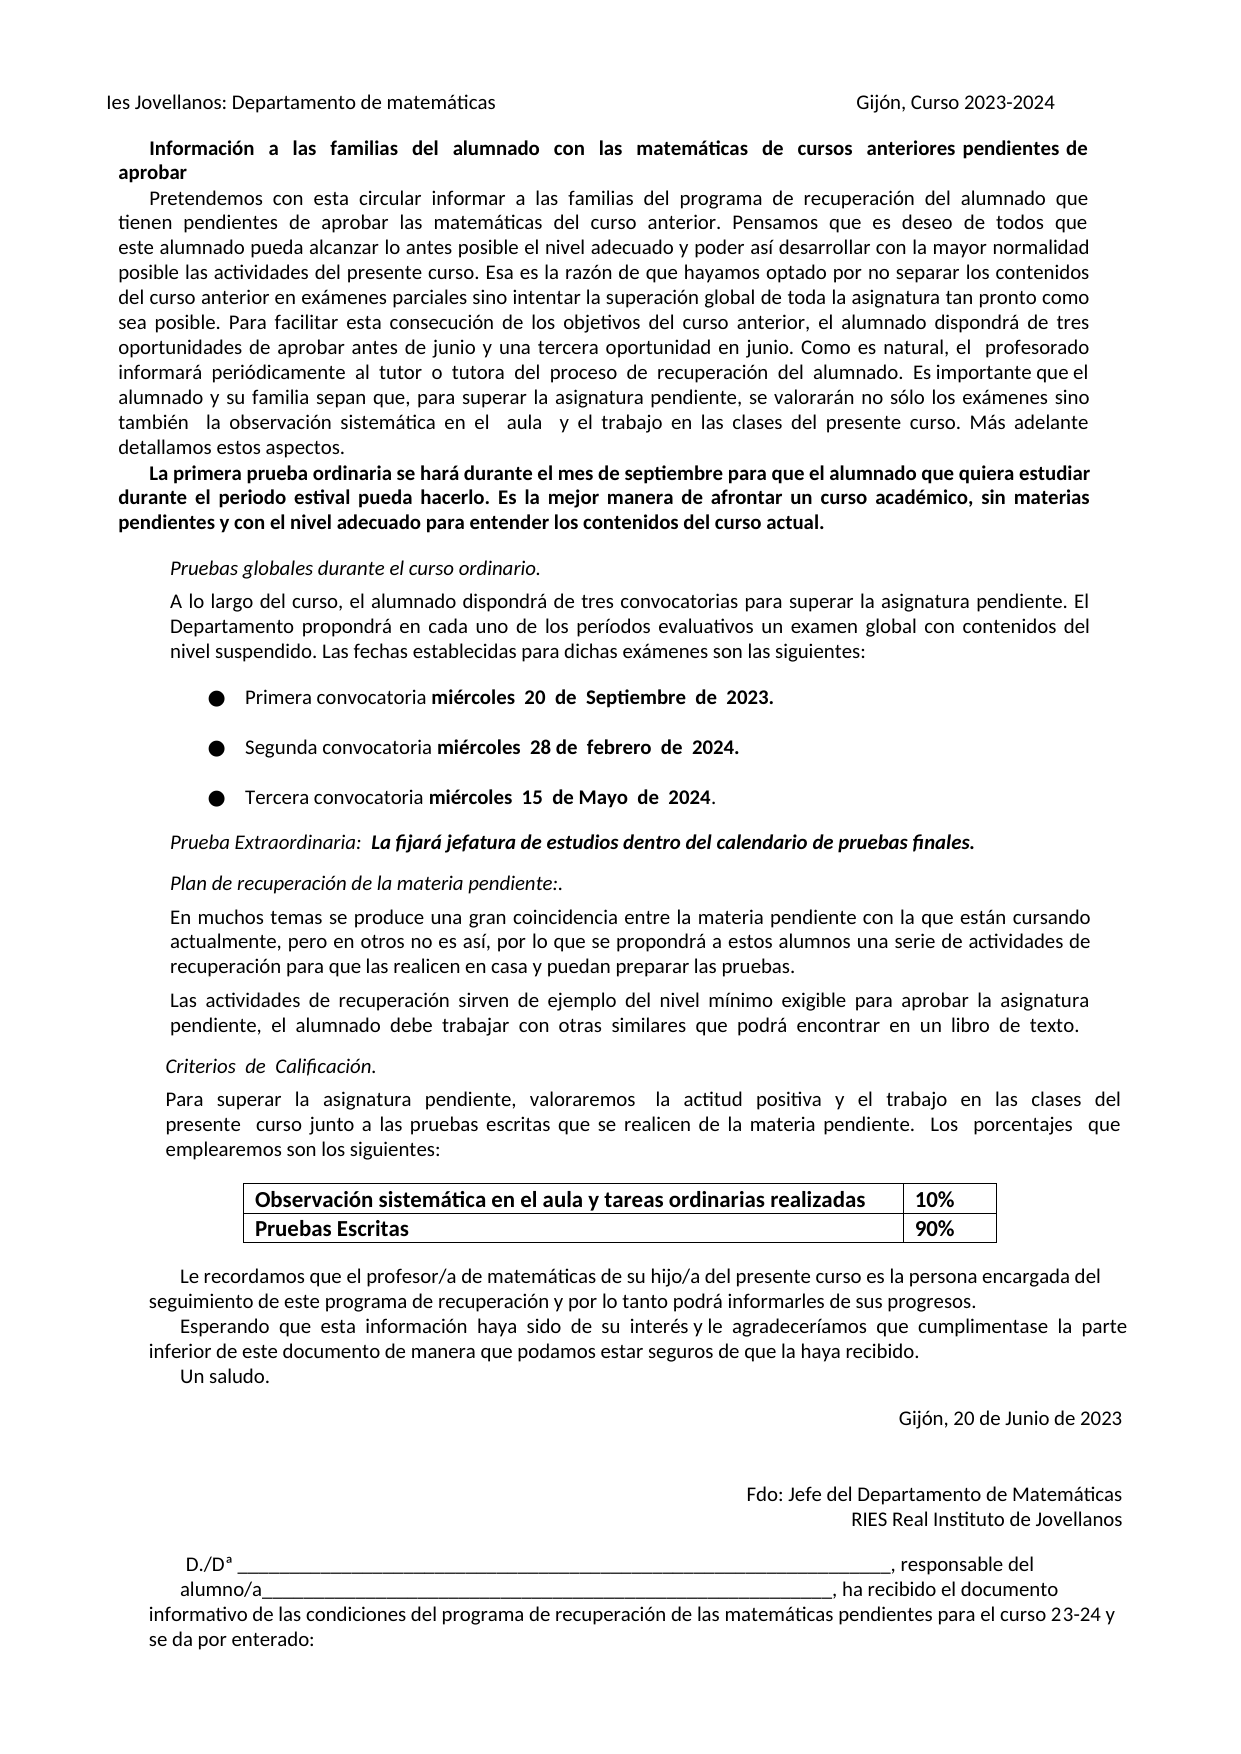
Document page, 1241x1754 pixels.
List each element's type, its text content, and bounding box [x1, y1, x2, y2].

text Pruebas globales durante el curso ordinario. [170, 555, 1134, 580]
text Fdo: Jefe del Departamento de Matemáticas RIES Real Instituto de Jovellanos [718, 1481, 1122, 1531]
text alumno/a_______________________________________________________, ha recibido el documento informativo de las condiciones del programa de recuperación de las matemáticas pendientes para el curso 23-24 y se da por enterado: [149, 1577, 1134, 1652]
text A lo largo del curso, el alumnado dispondrá de tres convocatorias para superar la asignatura pendiente. El Departamento propondrá en cada uno de los períodos evaluativos un examen global con contenidos del nivel suspendido. Las fechas establecidas para dichas exámenes son las siguientes: [170, 588, 1092, 663]
text Pretendemos con esta circular informar a las familias del programa de recuperación del alumnado que tienen pendientes de aprobar las matemáticas del curso anterior. Pensamos que es deseo de todos que este alumnado pueda alcanzar lo antes posible el nivel adecuado y poder así desarrollar con la mayor normalidad posible las actividades del presente curso. Esa es la razón de que hayamos optado por no separar los contenidos del curso anterior en exámenes parciales sino intentar la superación global de toda la asignatura tan pronto como sea posible. Para facilitar esta consecución de los objetivos del curso anterior, el alumnado dispondrá de tres oportunidades de aprobar antes de junio y una tercera oportunidad en junio. Como es natural, el profesorado informará periódicamente al tutor o tutora del proceso de recuperación del alumnado. Es importante que el alumnado y su familia sepan que, para superar la asignatura pendiente, se valorarán no sólo los exámenes sino también la observación sistemática en el aula y el trabajo en las clases del presente curso. Más adelante detallamos estos aspectos. [118, 185, 1092, 460]
text Las actividades de recuperación sirven de ejemplo del nivel mínimo exigible para aprobar la asignatura pendiente, el alumnado debe trabajar con otras similares que podrá encontrar en un libro de texto. [170, 987, 1092, 1037]
text La primera prueba ordinaria se hará durante el mes de septiembre para que el alumnado que quiera estudiar durante el periodo estival pueda hacerlo. Es la mejor manera de afrontar un curso académico, sin materias pendientes y con el nivel adecuado para entender los contenidos del curso actual. [118, 460, 1092, 535]
list Tercera convocatoria miércoles 15 de Mayo de 2024. [207, 771, 1092, 813]
text Le recordamos que el profesor/a de matemáticas de su hijo/a del presente curso es la persona encargada del seguimiento de este programa de recuperación y por lo tanto podrá informarles de sus progresos. [149, 1264, 1134, 1314]
table_header Observación sistemática en el aula y tareas ordinarias realizadas [244, 1184, 903, 1213]
text Esperando que esta información haya sido de su interés y le agradeceríamos que cumplimentase la parte inferior de este documento de manera que podamos estar seguros de que la haya recibido. [149, 1314, 1134, 1364]
table_cell Pruebas Escritas [244, 1214, 903, 1242]
list Segunda convocatoria miércoles 28 de febrero de 2024. [207, 721, 1092, 763]
text Prueba Extraordinaria: La fijará jefatura de estudios dentro del calendario de pruebas finales. [170, 829, 1134, 854]
text Plan de recuperación de la materia pendiente:. [170, 871, 1134, 896]
list Primera convocatoria miércoles 20 de Septiembre de 2023. [207, 671, 1092, 713]
table_cell 90% [904, 1214, 996, 1242]
subtitle Información a las familias del alumnado con las matemáticas de cursos anteriores pendientes de aprobar [118, 135, 1091, 185]
text D./Dª _______________________________________________________________, responsable del [149, 1552, 1134, 1577]
text Ies Jovellanos: Departamento de matemáticas Gijón, Curso 2023-2024 [106, 89, 1091, 115]
text En muchos temas se produce una gran coincidencia entre la materia pendiente con la que están cursando actualmente, pero en otros no es así, por lo que se propondrá a estos alumnos una serie de actividades de recuperación para que las realicen en casa y puedan preparar las pruebas. [170, 904, 1092, 979]
text Un saludo. [180, 1364, 1134, 1389]
text Gijón, 20 de Junio de 2023 [106, 1405, 1122, 1431]
table_header 10% [904, 1184, 996, 1213]
text Criterios de Calificación. [165, 1053, 1134, 1079]
text Para superar la asignatura pendiente, valoraremos la actitud positiva y el trabajo en las clases del presente curso junto a las pruebas escritas que se realicen de la materia pendiente. Los porcentajes que emplearemos son los siguientes: [165, 1087, 1122, 1162]
